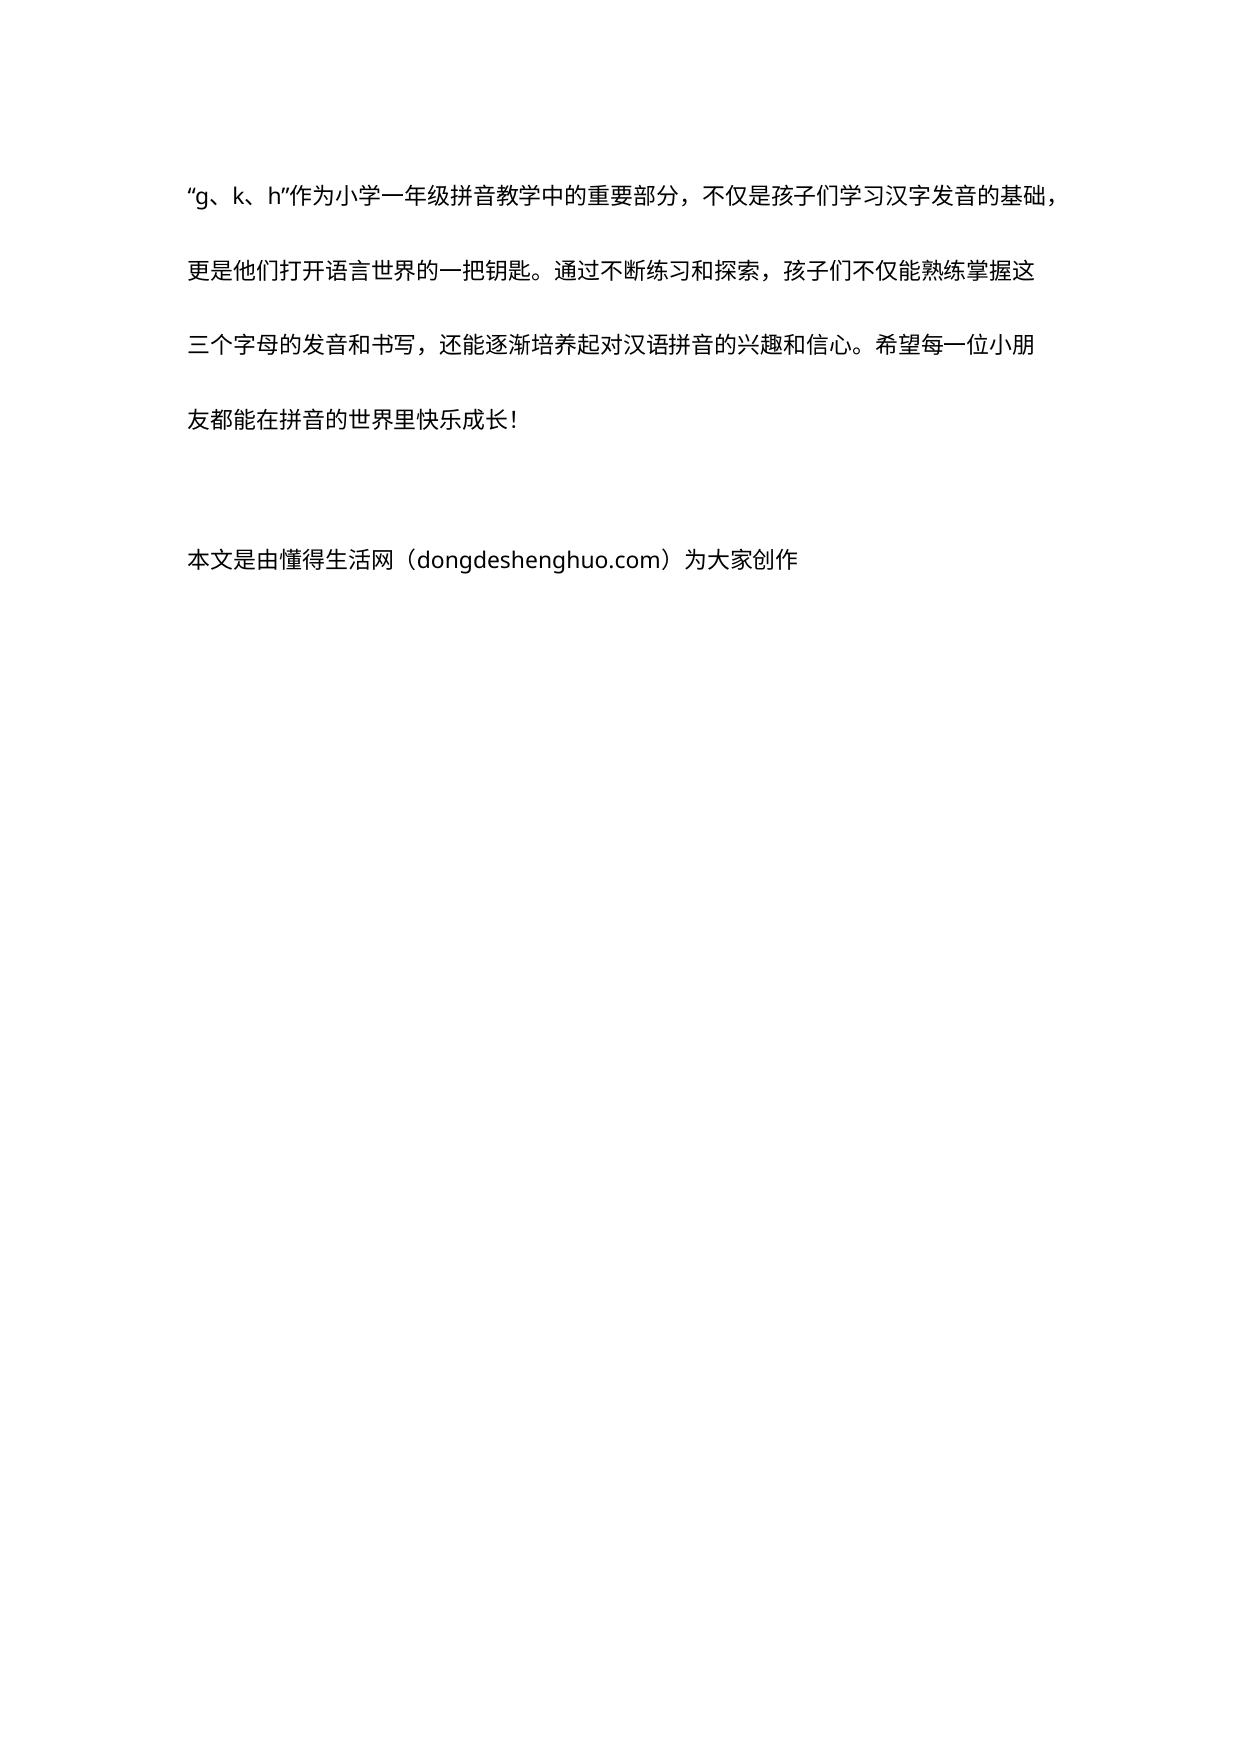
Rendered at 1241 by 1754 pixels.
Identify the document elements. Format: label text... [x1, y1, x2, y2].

text 本文是由懂得生活网（dongdeshenghuo.com）为大家创作 [187, 526, 1053, 591]
text “g、k、h”作为小学一年级拼音教学中的重要部分，不仅是孩子们学习汉字发音的基础，更是他们打开语言世界的一把钥匙。通过不断练习和探索，孩子们不仅能熟练掌握这三个字母的发音和书写，还能逐渐培养起对汉语拼音的兴趣和信心。希望每一位小朋友都能在拼音的世界里快乐成长！ [187, 162, 1053, 451]
